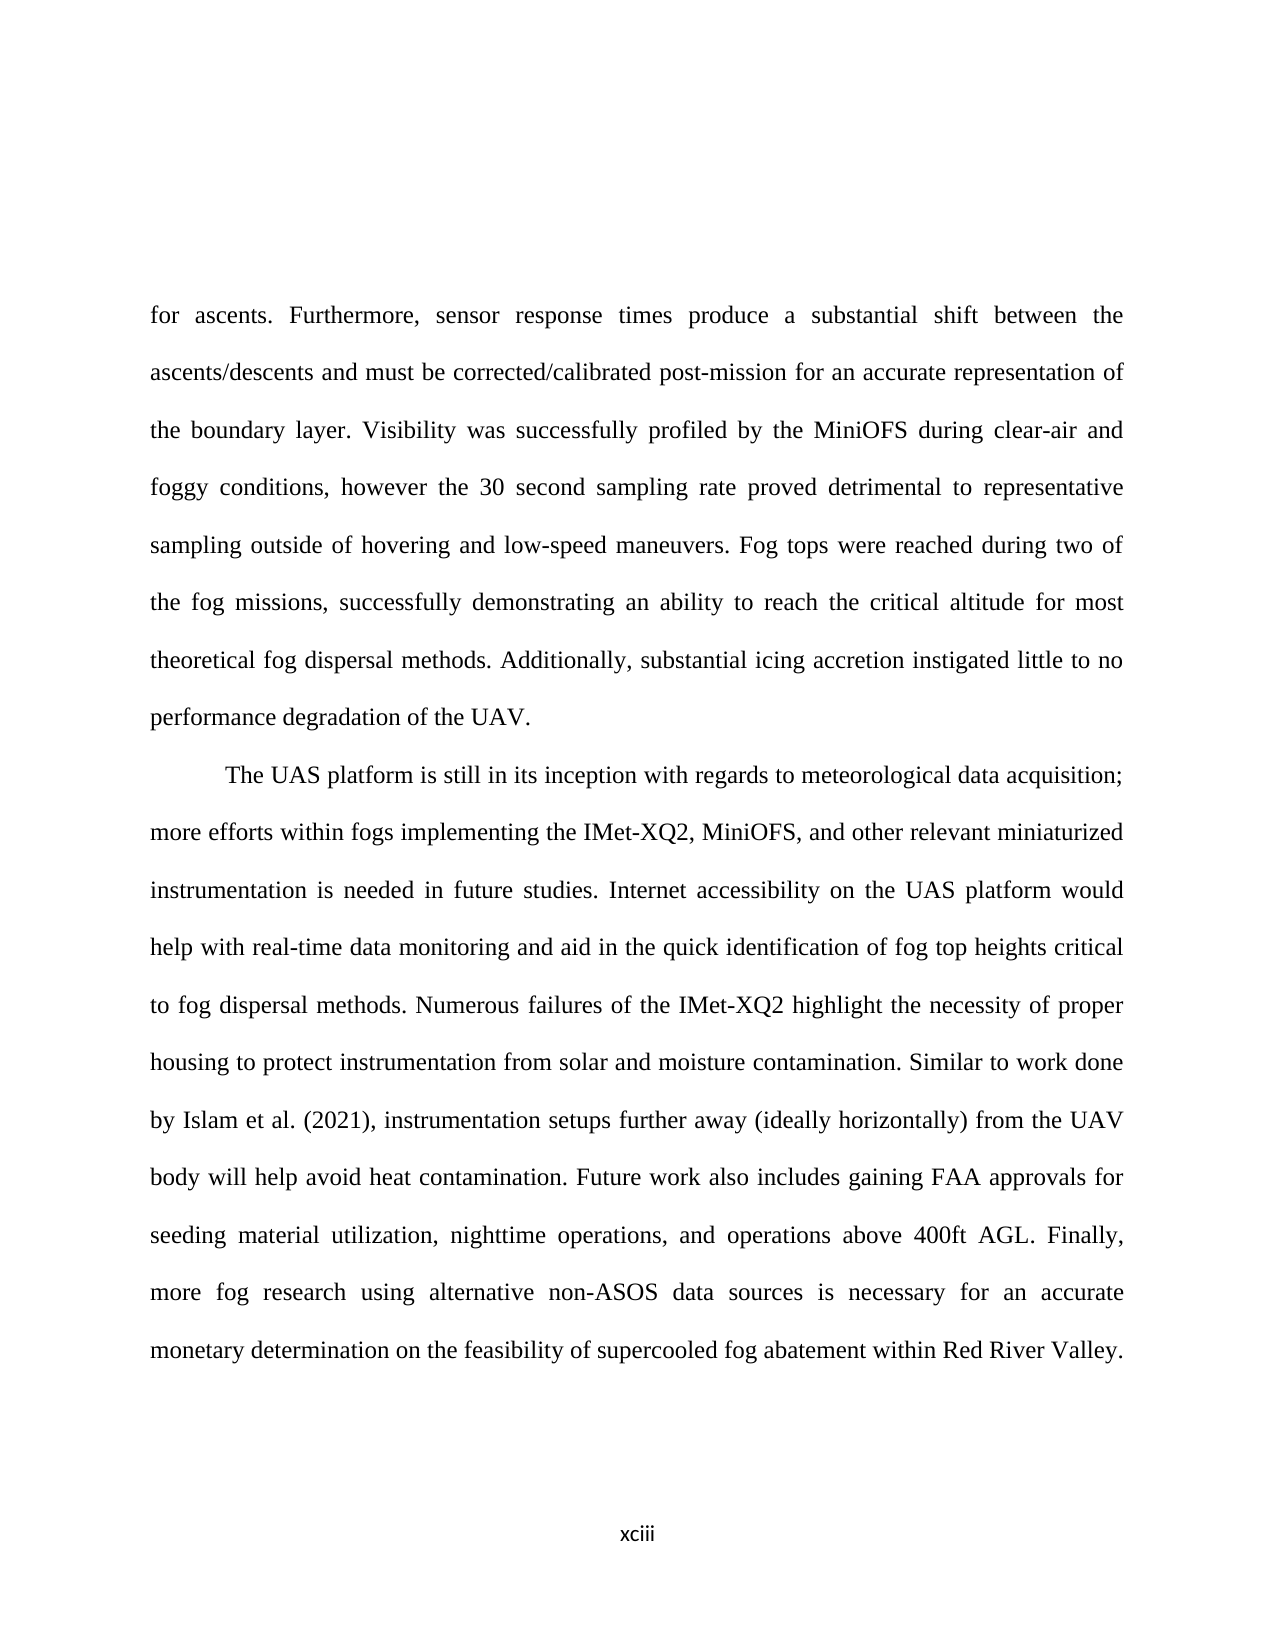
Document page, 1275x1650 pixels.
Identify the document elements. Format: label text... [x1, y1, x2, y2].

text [150, 300, 1125, 731]
text The UAS platform is still in its inception with regards to meteorological data acquisition; more efforts within fogs implementing the IMet-XQ2, MiniOFS, and other relevant miniaturized instrumentation is needed in future studies. Internet accessibility on the UAS platform would help with real-time data monitoring and aid in the quick identification of fog top heights critical to fog dispersal methods. Numerous failures of the IMet-XQ2 highlight the necessity of proper housing to protect instrumentation from solar and moisture contamination. Similar to work done by Islam et al. (2021), instrumentation setups further away (ideally horizontally) from the UAV body will help avoid heat contamination. Future work also includes gaining FAA approvals for seeding material utilization, nighttime operations, and operations above 400ft AGL. Finally, more fog research using alternative non-ASOS data sources is necessary for an accurate monetary determination on the feasibility of supercooled fog abatement within Red River Valley. [150, 760, 1125, 1364]
